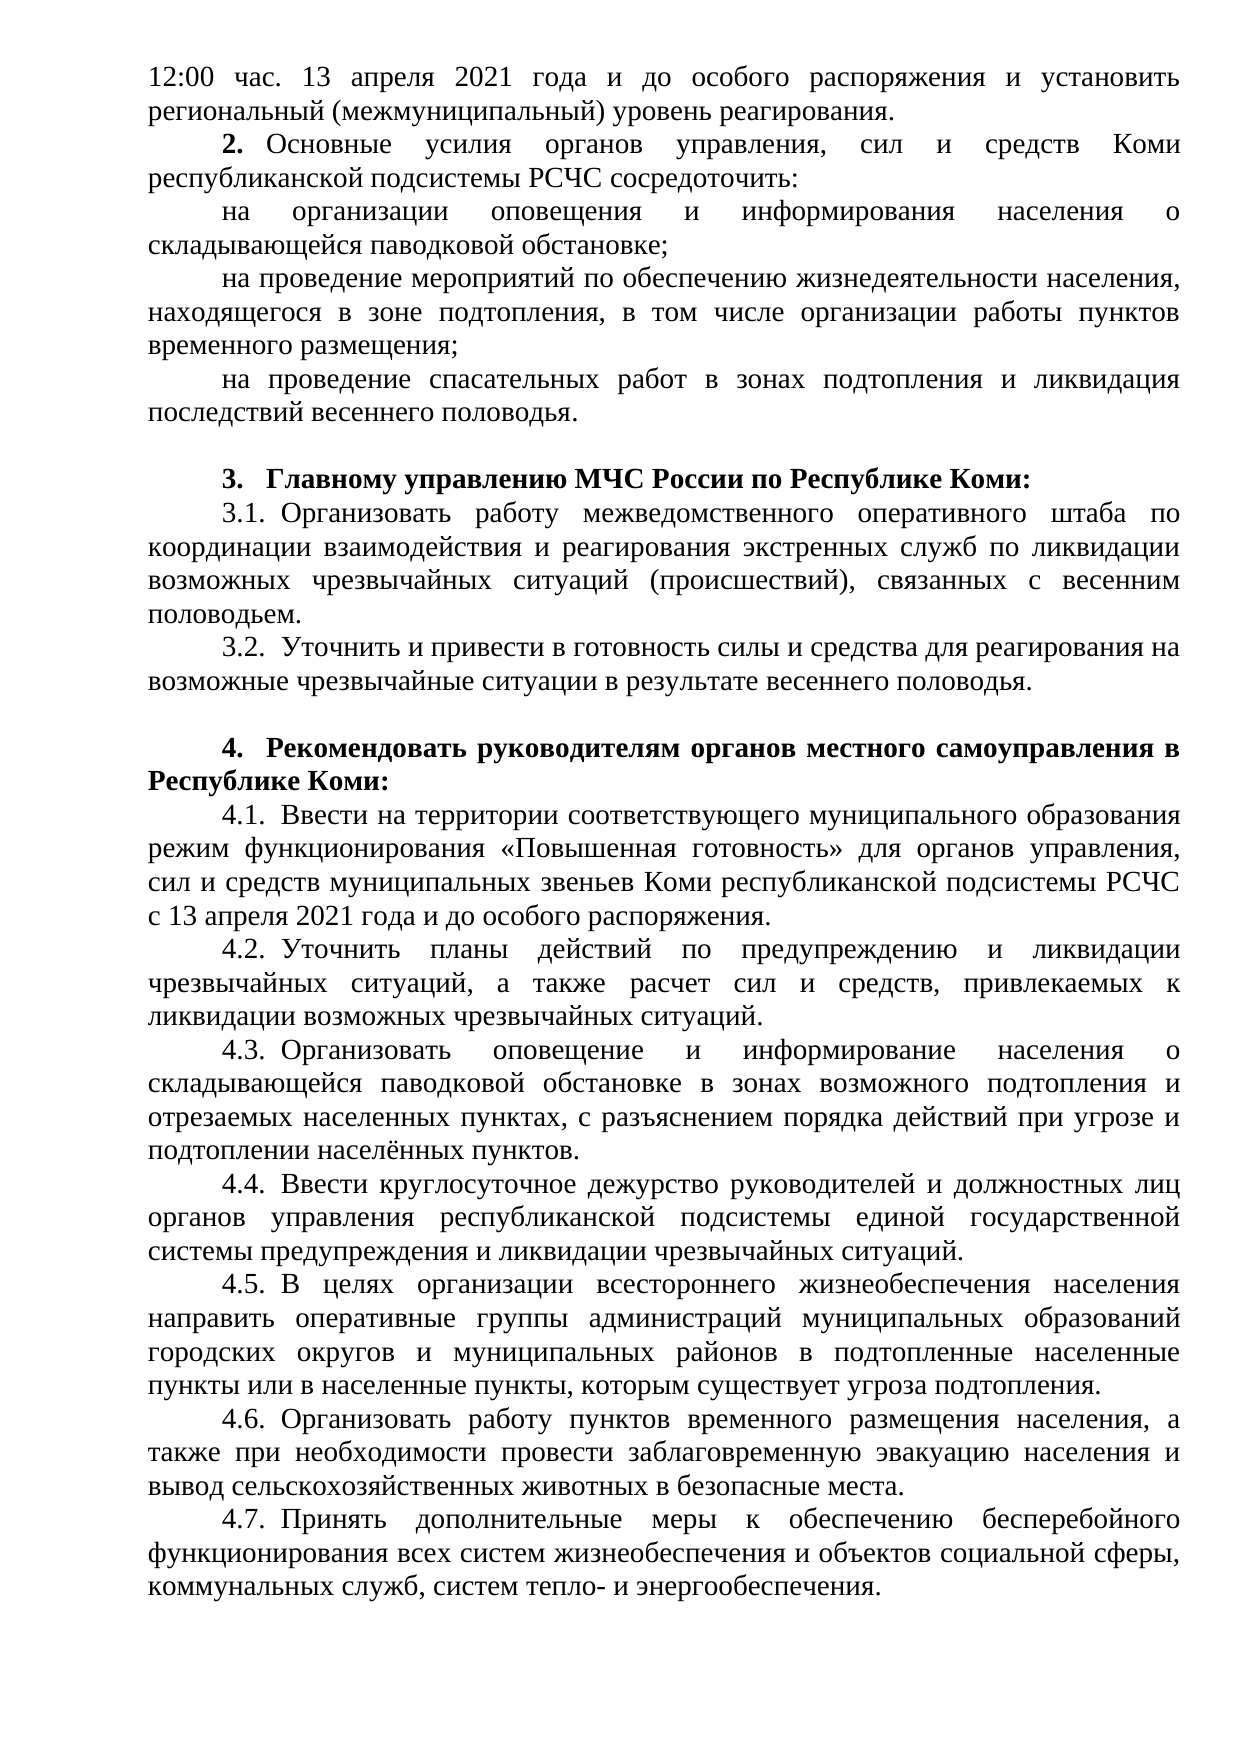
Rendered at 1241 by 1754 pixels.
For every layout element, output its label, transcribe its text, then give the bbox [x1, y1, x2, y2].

text на проведение мероприятий по обеспечению жизнедеятельности населения, находящегося в зоне подтопления, в том числе организации работы пунктов временного размещения; [148, 260, 1181, 361]
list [148, 59, 1181, 126]
text 4.3. Организовать оповещение и информирование населения о складывающейся паводковой обстановке в зонах возможного подтопления и отрезаемых населенных пунктах, с разъяснением порядка действий при угрозе и подтоплении населённых пунктов. [148, 1032, 1181, 1166]
list Рекомендовать руководителям органов местного самоуправления в Республике Коми: [148, 730, 1181, 797]
text 4.6. Организовать работу пунктов временного размещения населения, а также при необходимости провести заблаговременную эвакуацию населения и вывод сельскохозяйственных животных в безопасные места. [148, 1401, 1181, 1501]
text 4.7. Принять дополнительные меры к обеспечению бесперебойного функционирования всех систем жизнеобеспечения и объектов социальной сферы, коммунальных служб, систем тепло- и энергообеспечения. [148, 1501, 1181, 1602]
text 4.1. Ввести на территории соответствующего муниципального образования режим функционирования «Повышенная готовность» для органов управления, сил и средств муниципальных звеньев Коми республиканской подсистемы РСЧС с 13 апреля 2021 года и до особого распоряжения. [148, 797, 1181, 931]
text 3.2. Уточнить и привести в готовность силы и средства для реагирования на возможные чрезвычайные ситуации в результате весеннего половодья. [148, 629, 1181, 696]
text на организации оповещения и информирования населения о складывающейся паводковой обстановке; [148, 193, 1181, 260]
text 4.4. Ввести круглосуточное дежурство руководителей и должностных лиц органов управления республиканской подсистемы единой государственной системы предупреждения и ликвидации чрезвычайных ситуаций. [148, 1166, 1181, 1267]
list Основные усилия органов управления, сил и средств Коми республиканской подсистемы РСЧС сосредоточить: [148, 126, 1181, 193]
text 4.2. Уточнить планы действий по предупреждению и ликвидации чрезвычайных ситуаций, а также расчет сил и средств, привлекаемых к ликвидации возможных чрезвычайных ситуаций. [148, 931, 1181, 1032]
text 4.5. В целях организации всестороннего жизнеобеспечения населения направить оперативные группы администраций муниципальных образований городских округов и муниципальных районов в подтопленные населенные пункты или в населенные пункты, которым существует угроза подтопления. [148, 1267, 1181, 1401]
text на проведение спасательных работ в зонах подтопления и ликвидация последствий весеннего половодья. [148, 361, 1181, 428]
text 3. Главному управлению МЧС России по Республике Коми: [148, 462, 1181, 495]
text 3.1. Организовать работу межведомственного оперативного штаба по координации взаимодействия и реагирования экстренных служб по ликвидации возможных чрезвычайных ситуаций (происшествий), связанных с весенним половодьем. [148, 495, 1181, 629]
